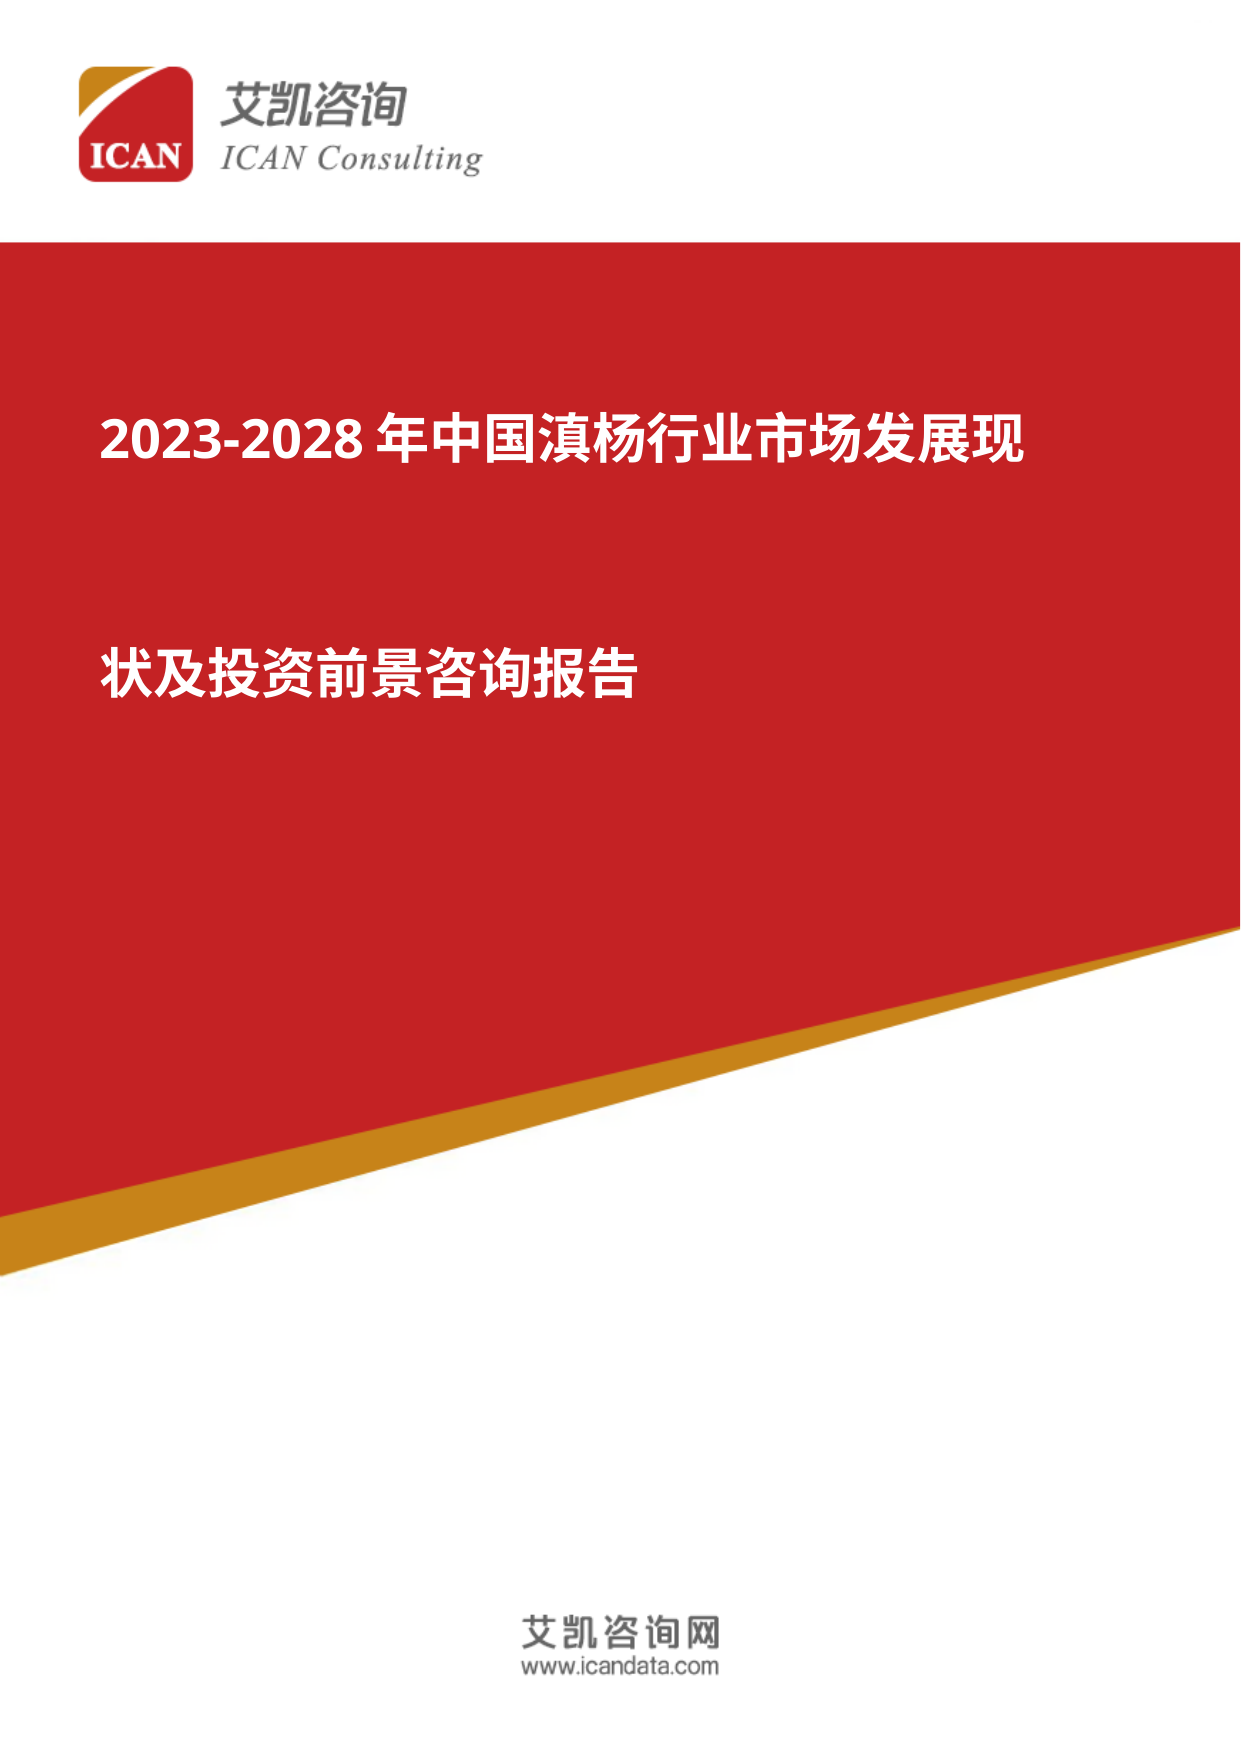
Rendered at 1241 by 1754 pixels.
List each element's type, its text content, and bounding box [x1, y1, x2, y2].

subtitle 2023-2028年中国滇杨行业市场发展现状及投资前景咨询报告 [99, 386, 1053, 718]
picture [0, 5, 1241, 1754]
